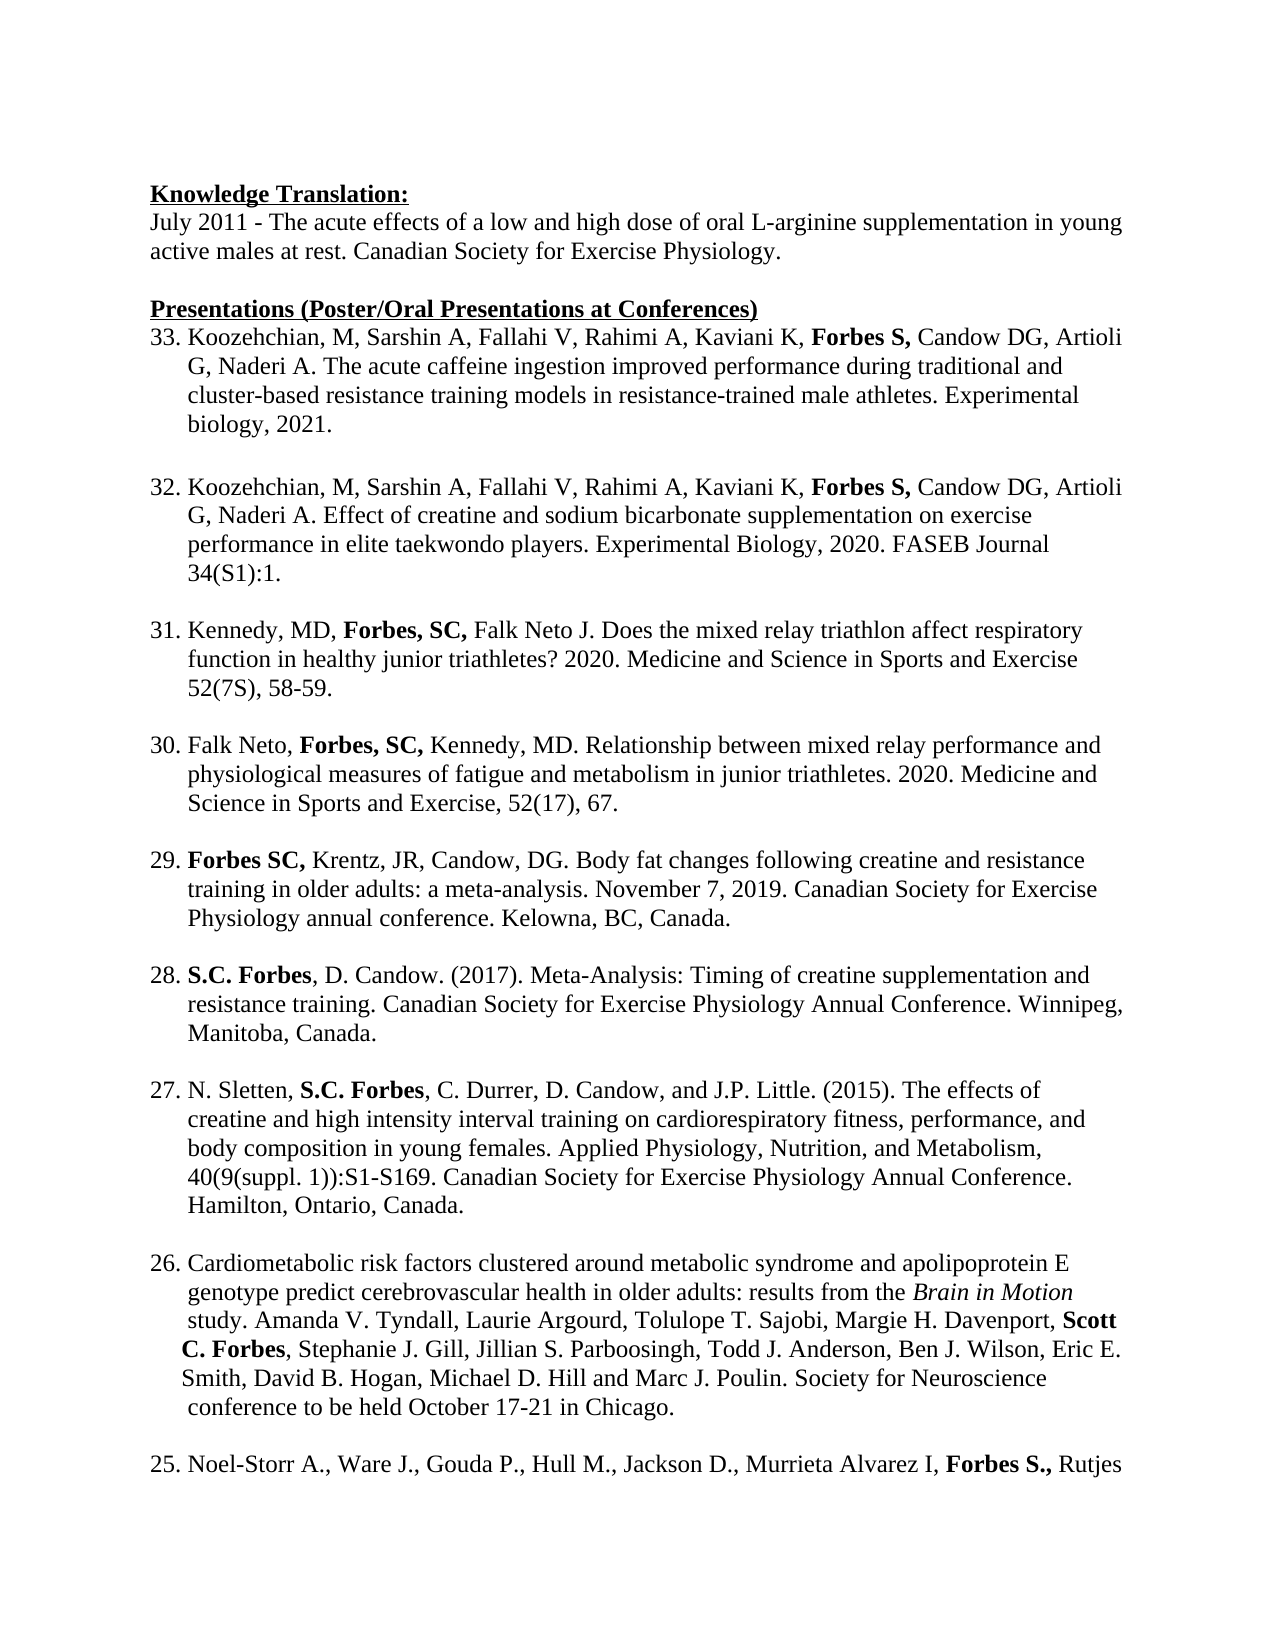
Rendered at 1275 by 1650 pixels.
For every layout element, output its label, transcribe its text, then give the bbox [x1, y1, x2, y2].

text Physiology annual conference. Kelowna, BC, Canada. [150, 903, 1125, 932]
text physiological measures of fatigue and metabolism in junior triathletes. 2020. Medicine and [150, 759, 1125, 788]
text Knowledge Translation: [150, 179, 1125, 207]
text 40(9(suppl. 1)):S1-S169. Canadian Society for Exercise Physiology Annual Conference. [150, 1162, 1125, 1190]
text July 2011 - The acute effects of a low and high dose of oral L-arginine supplementation in young active males at rest. Canadian Society for Exercise Physiology. [150, 207, 1125, 265]
text biology, 2021. [150, 409, 1125, 472]
text Smith, David B. Hogan, Michael D. Hill and Marc J. Poulin. Society for Neuroscience [150, 1363, 1125, 1392]
text G, Naderi A. The acute caffeine ingestion improved performance during traditional and [150, 351, 1125, 380]
text Science in Sports and Exercise, 52(17), 67. [150, 788, 1125, 817]
text creatine and high intensity interval training on cardiorespiratory fitness, performance, and [150, 1104, 1125, 1133]
text genotype predict cerebrovascular health in older adults: results from the Brain in Motion [150, 1277, 1125, 1305]
text 29. Forbes SC, Krentz, JR, Candow, DG. Body fat changes following creatine and resistance [150, 845, 1125, 874]
text Presentations (Poster/Oral Presentations at Conferences) [150, 294, 1125, 322]
text 33. Koozehchian, M, Sarshin A, Fallahi V, Rahimi A, Kaviani K, Forbes S, Candow DG, Artioli [150, 322, 1125, 351]
text 30. Falk Neto, Forbes, SC, Kennedy, MD. Relationship between mixed relay performance and [150, 730, 1125, 759]
text 27. N. Sletten, S.C. Forbes, C. Durrer, D. Candow, and J.P. Little. (2015). The effects of [150, 1075, 1125, 1104]
text 34(S1):1. [150, 558, 1125, 587]
text 52(7S), 58-59. [150, 673, 1125, 702]
text 25. Noel-Storr A., Ware J., Gouda P., Hull M., Jackson D., Murrieta Alvarez I, Forbes S., Rutjes [150, 1449, 1125, 1478]
text C. Forbes, Stephanie J. Gill, Jillian S. Parboosingh, Todd J. Anderson, Ben J. Wilson, Eric E. [150, 1334, 1125, 1363]
text 26. Cardiometabolic risk factors clustered around metabolic syndrome and apolipoprotein E [150, 1248, 1125, 1277]
text body composition in young females. Applied Physiology, Nutrition, and Metabolism, [150, 1133, 1125, 1162]
text resistance training. Canadian Society for Exercise Physiology Annual Conference. Winnipeg, [150, 989, 1125, 1018]
text 32. Koozehchian, M, Sarshin A, Fallahi V, Rahimi A, Kaviani K, Forbes S, Candow DG, Artioli [150, 472, 1125, 500]
text training in older adults: a meta-analysis. November 7, 2019. Canadian Society for Exercise [150, 874, 1125, 903]
text Hamilton, Ontario, Canada. [150, 1190, 1125, 1219]
text function in healthy junior triathletes? 2020. Medicine and Science in Sports and Exercise [150, 644, 1125, 673]
text 28. S.C. Forbes, D. Candow. (2017). Meta-Analysis: Timing of creatine supplementation and [150, 960, 1125, 989]
text cluster-based resistance training models in resistance-trained male athletes. Experimental [150, 380, 1125, 409]
text study. Amanda V. Tyndall, Laurie Argourd, Tolulope T. Sajobi, Margie H. Davenport, Scott [150, 1305, 1125, 1334]
text 31. Kennedy, MD, Forbes, SC, Falk Neto J. Does the mixed relay triathlon affect respiratory [150, 615, 1125, 644]
text performance in elite taekwondo players. Experimental Biology, 2020. FASEB Journal [150, 529, 1125, 558]
text G, Naderi A. Effect of creatine and sodium bicarbonate supplementation on exercise [150, 500, 1125, 529]
text Manitoba, Canada. [150, 1018, 1125, 1047]
text conference to be held October 17-21 in Chicago. [150, 1392, 1125, 1420]
